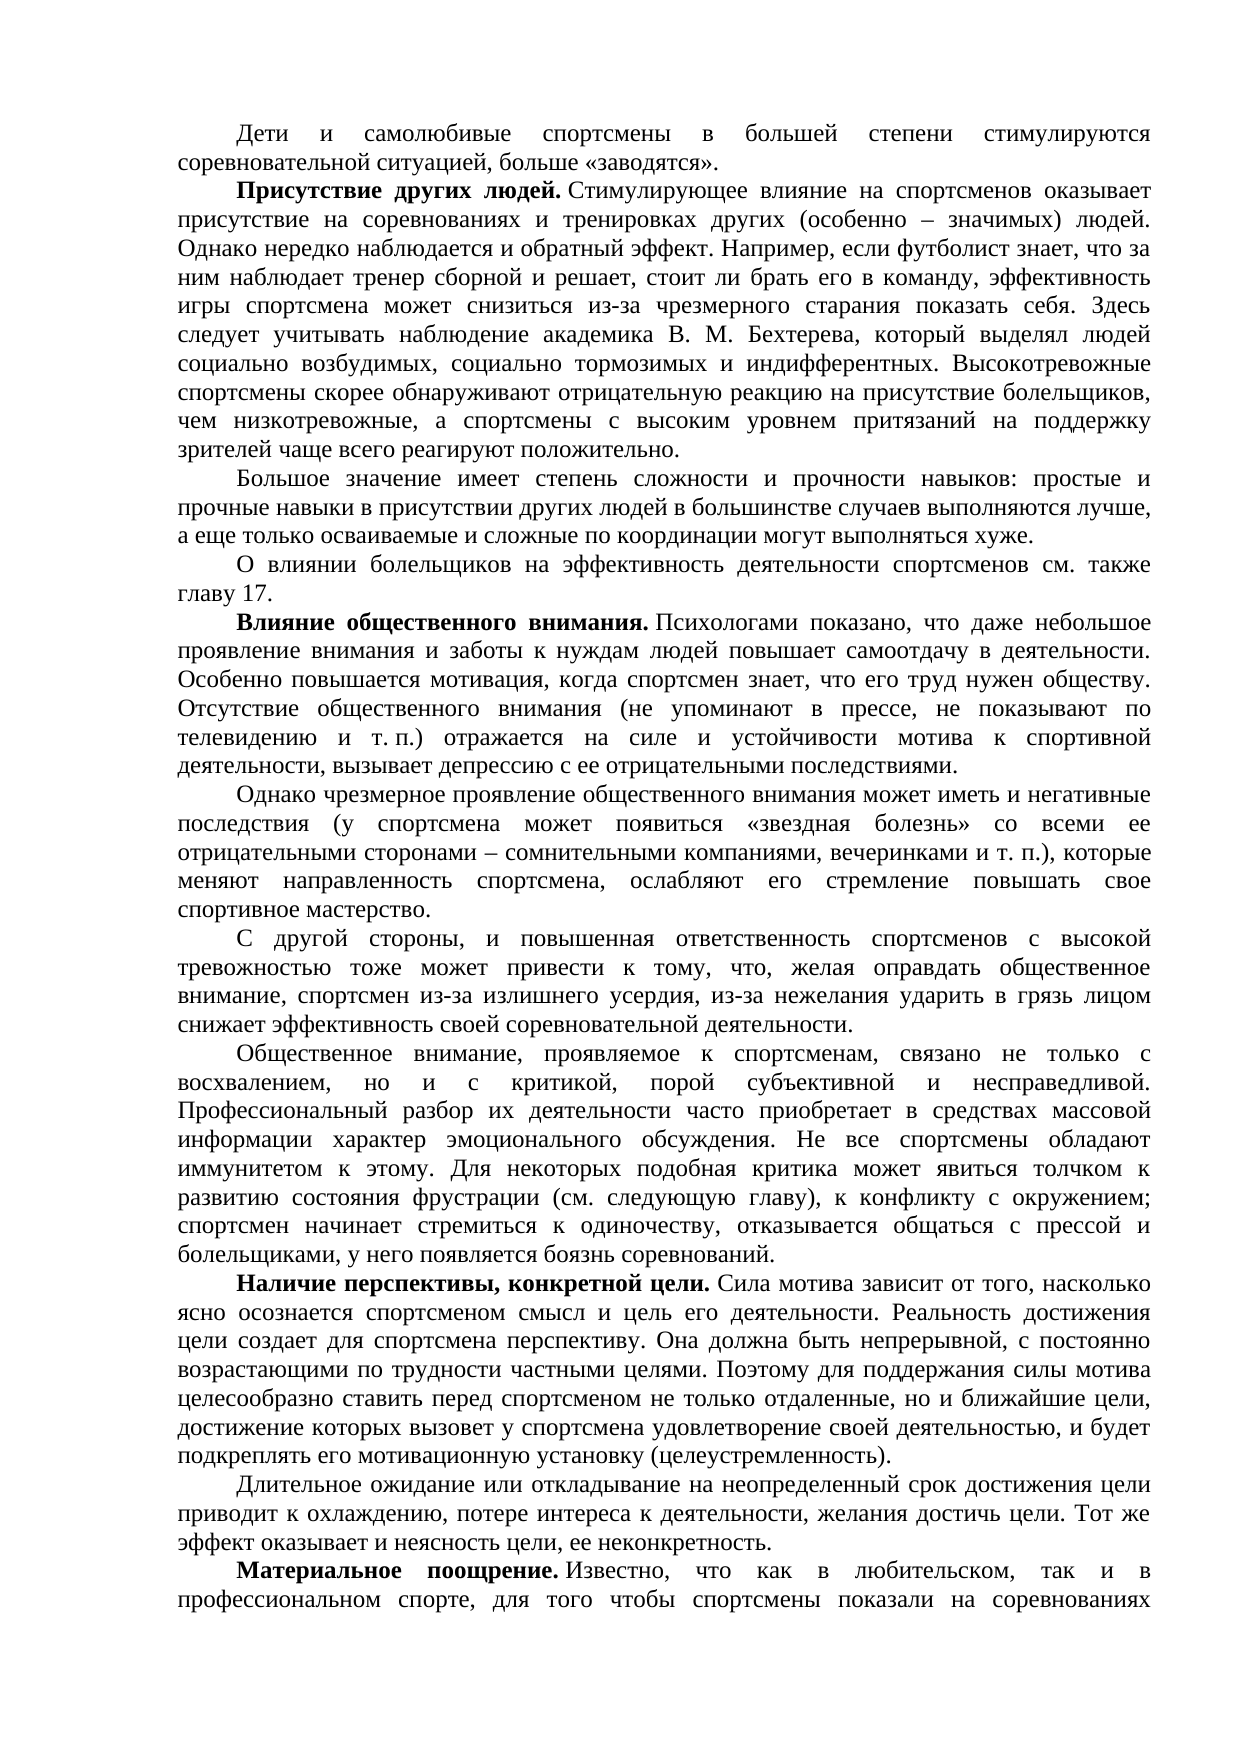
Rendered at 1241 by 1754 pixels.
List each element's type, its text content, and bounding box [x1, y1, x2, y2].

text Общественное внимание, проявляемое к спортсменам, связано не только с восхвалением, но и с критикой, порой субъективной и несправедливой. Профессиональный разбор их деятельности часто приобретает в средствах массовой информации характер эмоционального обсуждения. Не все спортсмены обладают иммунитетом к этому. Для некоторых подобная критика может явиться толчком к развитию состояния фрустрации (см. следующую главу), к конфликту с окружением; спортсмен начинает стремиться к одиночеству, отказывается общаться с прессой и болельщиками, у него появляется боязнь соревнований. [177, 1038, 1152, 1268]
text Дети и самолюбивые спортсмены в большей степени стимулируются соревновательной ситуацией, больше «заводятся». [177, 118, 1152, 176]
text Однако чрезмерное проявление общественного внимания может иметь и негативные последствия (у спортсмена может появиться «звездная болезнь» со всеми ее отрицательными сторонами – сомнительными компаниями, вечеринками и т. п.), которые меняют направленность спортсмена, ослабляют его стремление повышать свое спортивное мастерство. [177, 779, 1152, 923]
text Большое значение имеет степень сложности и прочности навыков: простые и прочные навыки в присутствии других людей в большинстве случаев выполняются лучше, а еще только осваиваемые и сложные по координации могут выполняться хуже. [177, 463, 1152, 549]
text С другой стороны, и повышенная ответственность спортсменов с высокой тревожностью тоже может привести к тому, что, желая оправдать общественное внимание, спортсмен из-за излишнего усердия, из-за нежелания ударить в грязь лицом снижает эффективность своей соревновательной деятельности. [177, 923, 1152, 1038]
text Длительное ожидание или откладывание на неопределенный срок достижения цели приводит к охлаждению, потере интереса к деятельности, желания достичь цели. Тот же эффект оказывает и неясность цели, ее неконкретность. [177, 1469, 1152, 1556]
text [177, 1556, 1152, 1613]
text Влияние общественного внимания. Психологами показано, что даже небольшое проявление внимания и заботы к нуждам людей повышает самоотдачу в деятельности. Особенно повышается мотивация, когда спортсмен знает, что его труд нужен обществу. Отсутствие общественного внимания (не упоминают в прессе, не показывают по телевидению и т. п.) отражается на силе и устойчивости мотива к спортивной деятельности, вызывает депрессию с ее отрицательными последствиями. [177, 607, 1152, 779]
text Присутствие других людей. Стимулирующее влияние на спортсменов оказывает присутствие на соревнованиях и тренировках других (особенно – значимых) людей. Однако нередко наблюдается и обратный эффект. Например, если футболист знает, что за ним наблюдает тренер сборной и решает, стоит ли брать его в команду, эффективность игры спортсмена может снизиться из-за чрезмерного старания показать себя. Здесь следует учитывать наблюдение академика В. М. Бехтерева, который выделял людей социально возбудимых, социально тормозимых и индифферентных. Высокотревожные спортсмены скорее обнаруживают отрицательную реакцию на присутствие болельщиков, чем низкотревожные, а спортсмены с высоким уровнем притязаний на поддержку зрителей чаще всего реагируют положительно. [177, 176, 1152, 463]
text Наличие перспективы, конкретной цели. Сила мотива зависит от того, насколько ясно осознается спортсменом смысл и цель его деятельности. Реальность достижения цели создает для спортсмена перспективу. Она должна быть непрерывной, с постоянно возрастающими по трудности частными целями. Поэтому для поддержания силы мотива целесообразно ставить перед спортсменом не только отдаленные, но и ближайшие цели, достижение которых вызовет у спортсмена удовлетворение своей деятельностью, и будет подкреплять его мотивационную установку (целеустремленность). [177, 1268, 1152, 1469]
text О влиянии болельщиков на эффективность деятельности спортсменов см. также главу 17. [177, 549, 1152, 607]
